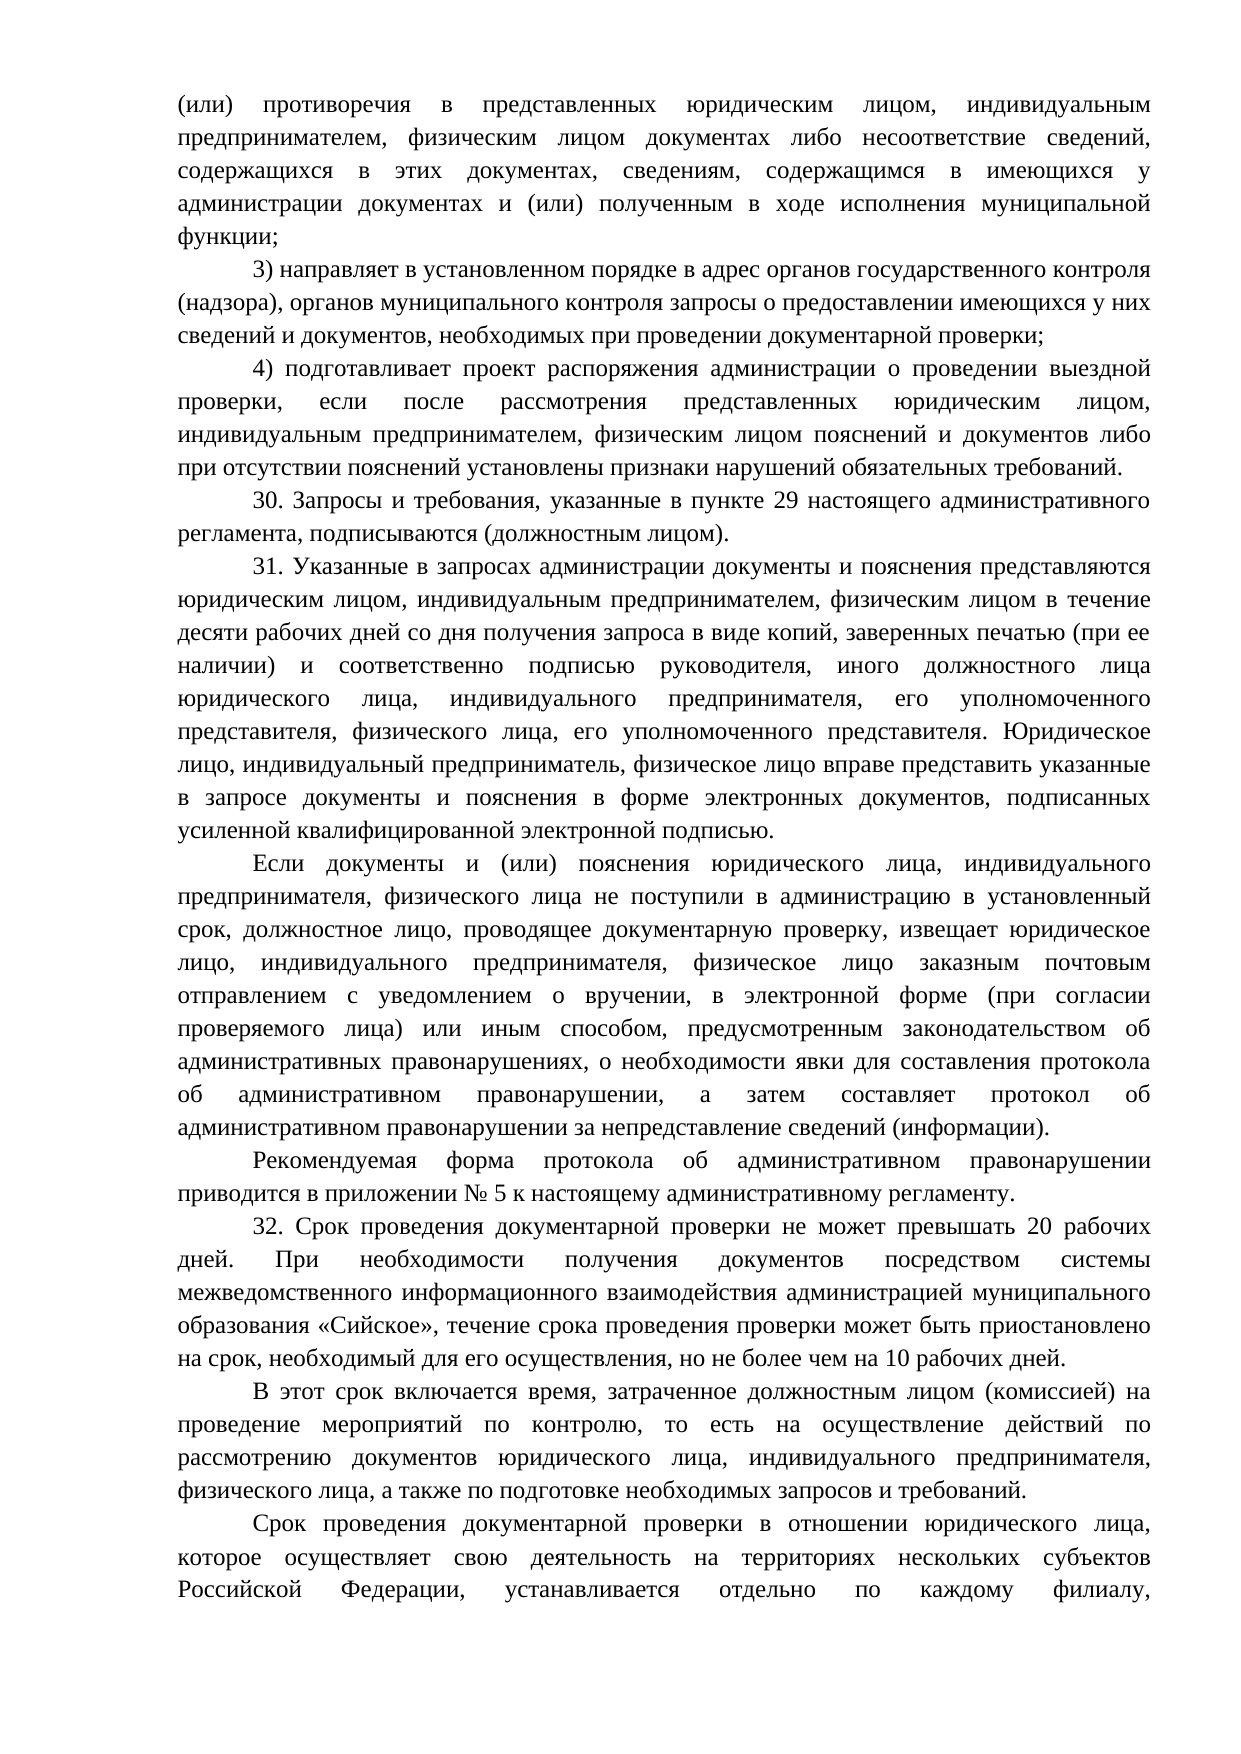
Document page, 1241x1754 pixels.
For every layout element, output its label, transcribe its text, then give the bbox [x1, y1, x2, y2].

text 30. Запросы и требования, указанные в пункте 29 настоящего административного регламента, подписываются (должностным лицом). [177, 485, 1152, 547]
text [177, 89, 1152, 249]
text Рекомендуемая форма протокола об административном правонарушении приводится в приложении № 5 к настоящему административному регламенту. [177, 1145, 1152, 1207]
text 4) подготавливает проект распоряжения администрации о проведении выездной проверки, если после рассмотрения представленных юридическим лицом, индивидуальным предпринимателем, физическим лицом пояснений и документов либо при отсутствии пояснений установлены признаки нарушений обязательных требований. [177, 353, 1152, 481]
text В этот срок включается время, затраченное должностным лицом (комиссией) на проведение мероприятий по контролю, то есть на осуществление действий по рассмотрению документов юридического лица, индивидуального предпринимателя, физического лица, а также по подготовке необходимых запросов и требований. [177, 1376, 1152, 1504]
text Если документы и (или) пояснения юридического лица, индивидуального предпринимателя, физического лица не поступили в администрацию в установленный срок, должностное лицо, проводящее документарную проверку, извещает юридическое лицо, индивидуального предпринимателя, физическое лицо заказным почтовым отправлением с уведомлением о вручении, в электронной форме (при согласии проверяемого лица) или иным способом, предусмотренным законодательством об административных правонарушениях, о необходимости явки для составления протокола об административном правонарушении, а затем составляет протокол об административном правонарушении за непредставление сведений (информации). [177, 848, 1152, 1141]
text 31. Указанные в запросах администрации документы и пояснения представляются юридическим лицом, индивидуальным предпринимателем, физическим лицом в течение десяти рабочих дней со дня получения запроса в виде копий, заверенных печатью (при ее наличии) и соответственно подписью руководителя, иного должностного лица юридического лица, индивидуального предпринимателя, его уполномоченного представителя, физического лица, его уполномоченного представителя. Юридическое лицо, индивидуальный предприниматель, физическое лицо вправе представить указанные в запросе документы и пояснения в форме электронных документов, подписанных усиленной квалифицированной электронной подписью. [177, 551, 1152, 844]
text 3) направляет в установленном порядке в адрес органов государственного контроля (надзора), органов муниципального контроля запросы о предоставлении имеющихся у них сведений и документов, необходимых при проведении документарной проверки; [177, 254, 1152, 348]
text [177, 1508, 1152, 1603]
text 32. Срок проведения документарной проверки не может превышать 20 рабочих дней. При необходимости получения документов посредством системы межведомственного информационного взаимодействия администрацией муниципального образования «Сийское», течение срока проведения проверки может быть приостановлено на срок, необходимый для его осуществления, но не более чем на 10 рабочих дней. [177, 1211, 1152, 1372]
